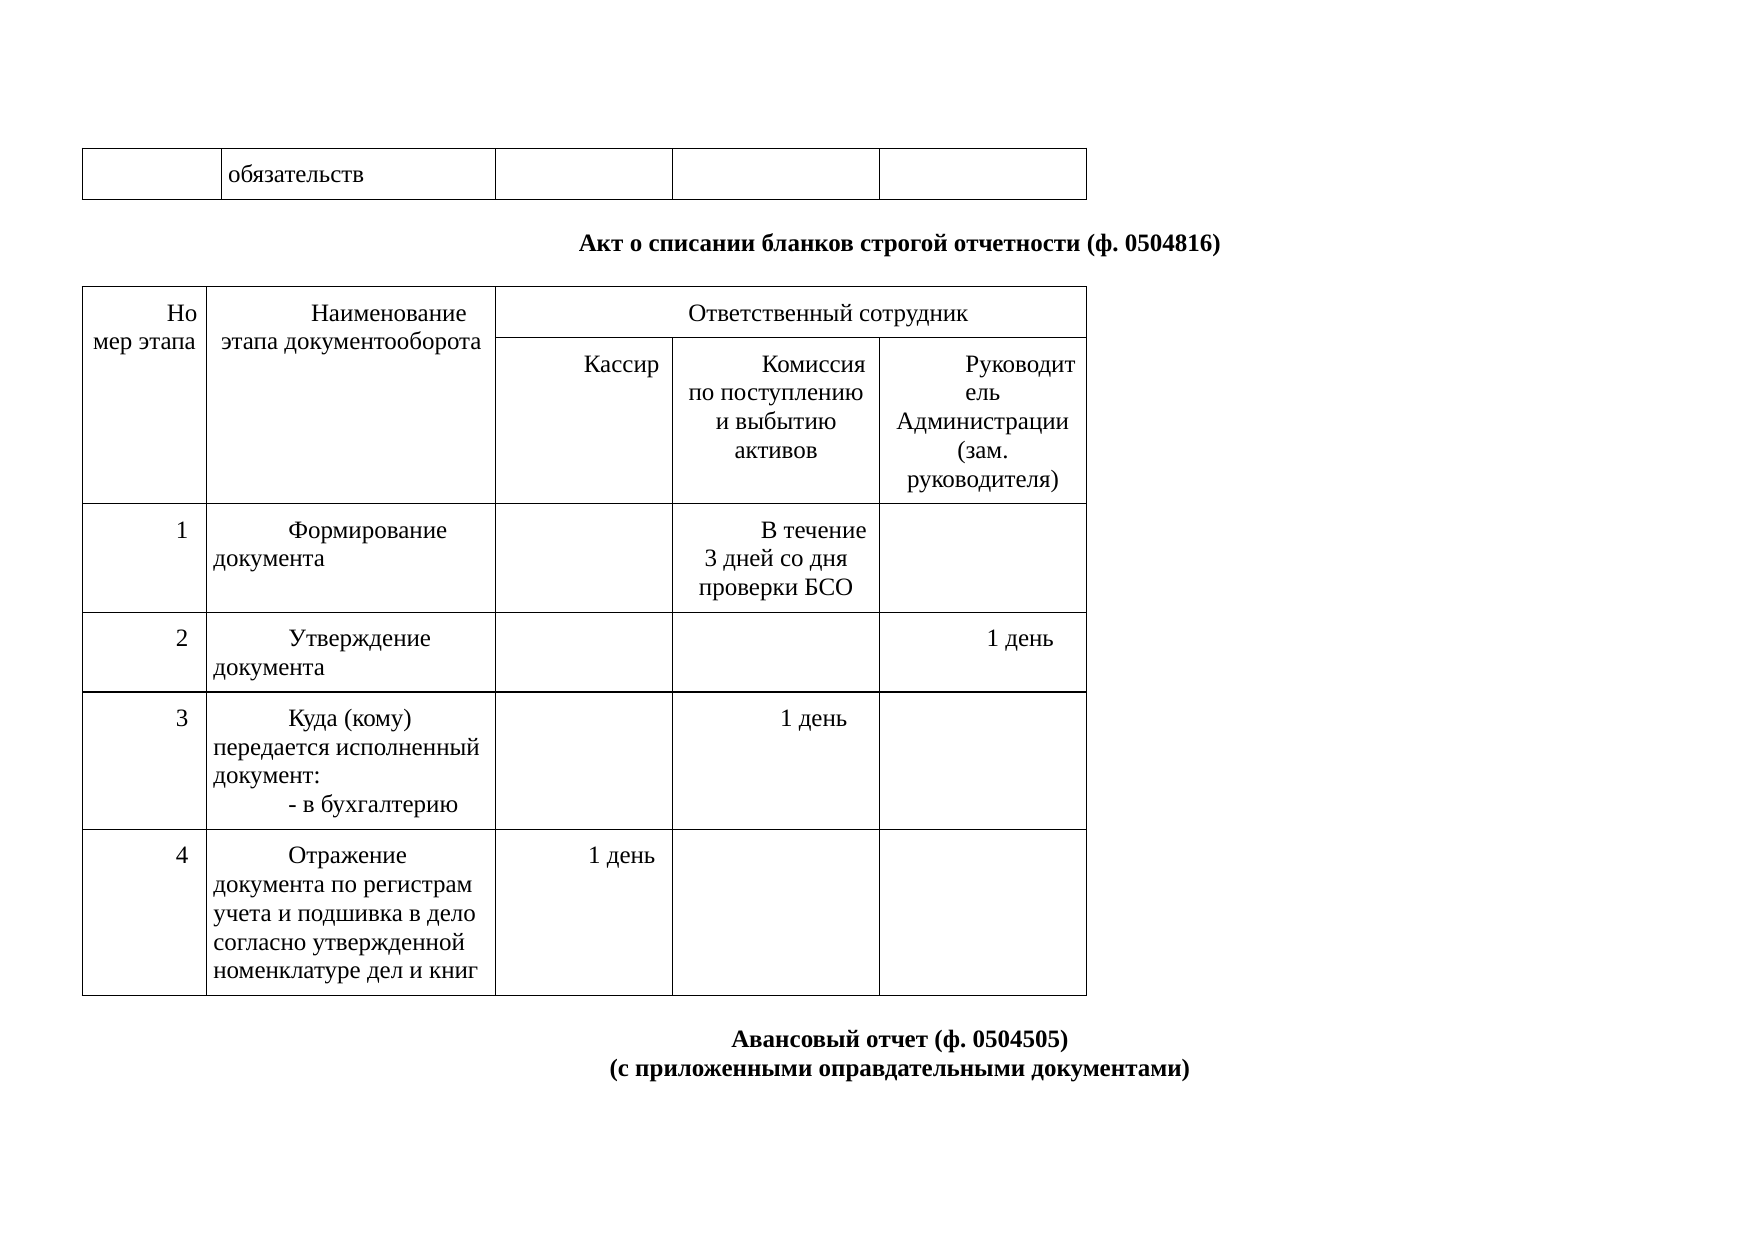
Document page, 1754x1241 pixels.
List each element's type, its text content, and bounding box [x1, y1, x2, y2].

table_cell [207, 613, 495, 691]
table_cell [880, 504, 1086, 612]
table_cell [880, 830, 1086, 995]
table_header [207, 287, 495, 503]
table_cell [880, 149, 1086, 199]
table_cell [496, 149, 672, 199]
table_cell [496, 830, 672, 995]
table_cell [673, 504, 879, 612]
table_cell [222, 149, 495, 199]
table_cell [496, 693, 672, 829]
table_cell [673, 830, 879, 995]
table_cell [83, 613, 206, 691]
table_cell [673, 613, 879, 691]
text Авансовый отчет (ф. 0504505) [88, 1024, 1636, 1053]
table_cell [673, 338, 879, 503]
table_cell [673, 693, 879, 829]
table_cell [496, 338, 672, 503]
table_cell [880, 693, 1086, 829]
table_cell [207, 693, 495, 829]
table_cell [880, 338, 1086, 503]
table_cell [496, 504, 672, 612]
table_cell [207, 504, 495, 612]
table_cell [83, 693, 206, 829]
text Акт о списании бланков строгой отчетности (ф. 0504816) [88, 228, 1636, 257]
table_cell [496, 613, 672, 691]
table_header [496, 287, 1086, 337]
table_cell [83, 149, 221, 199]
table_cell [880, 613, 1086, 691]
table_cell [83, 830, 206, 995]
text (с приложенными оправдательными документами) [88, 1053, 1636, 1082]
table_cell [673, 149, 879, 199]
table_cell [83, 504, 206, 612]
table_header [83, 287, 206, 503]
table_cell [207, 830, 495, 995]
